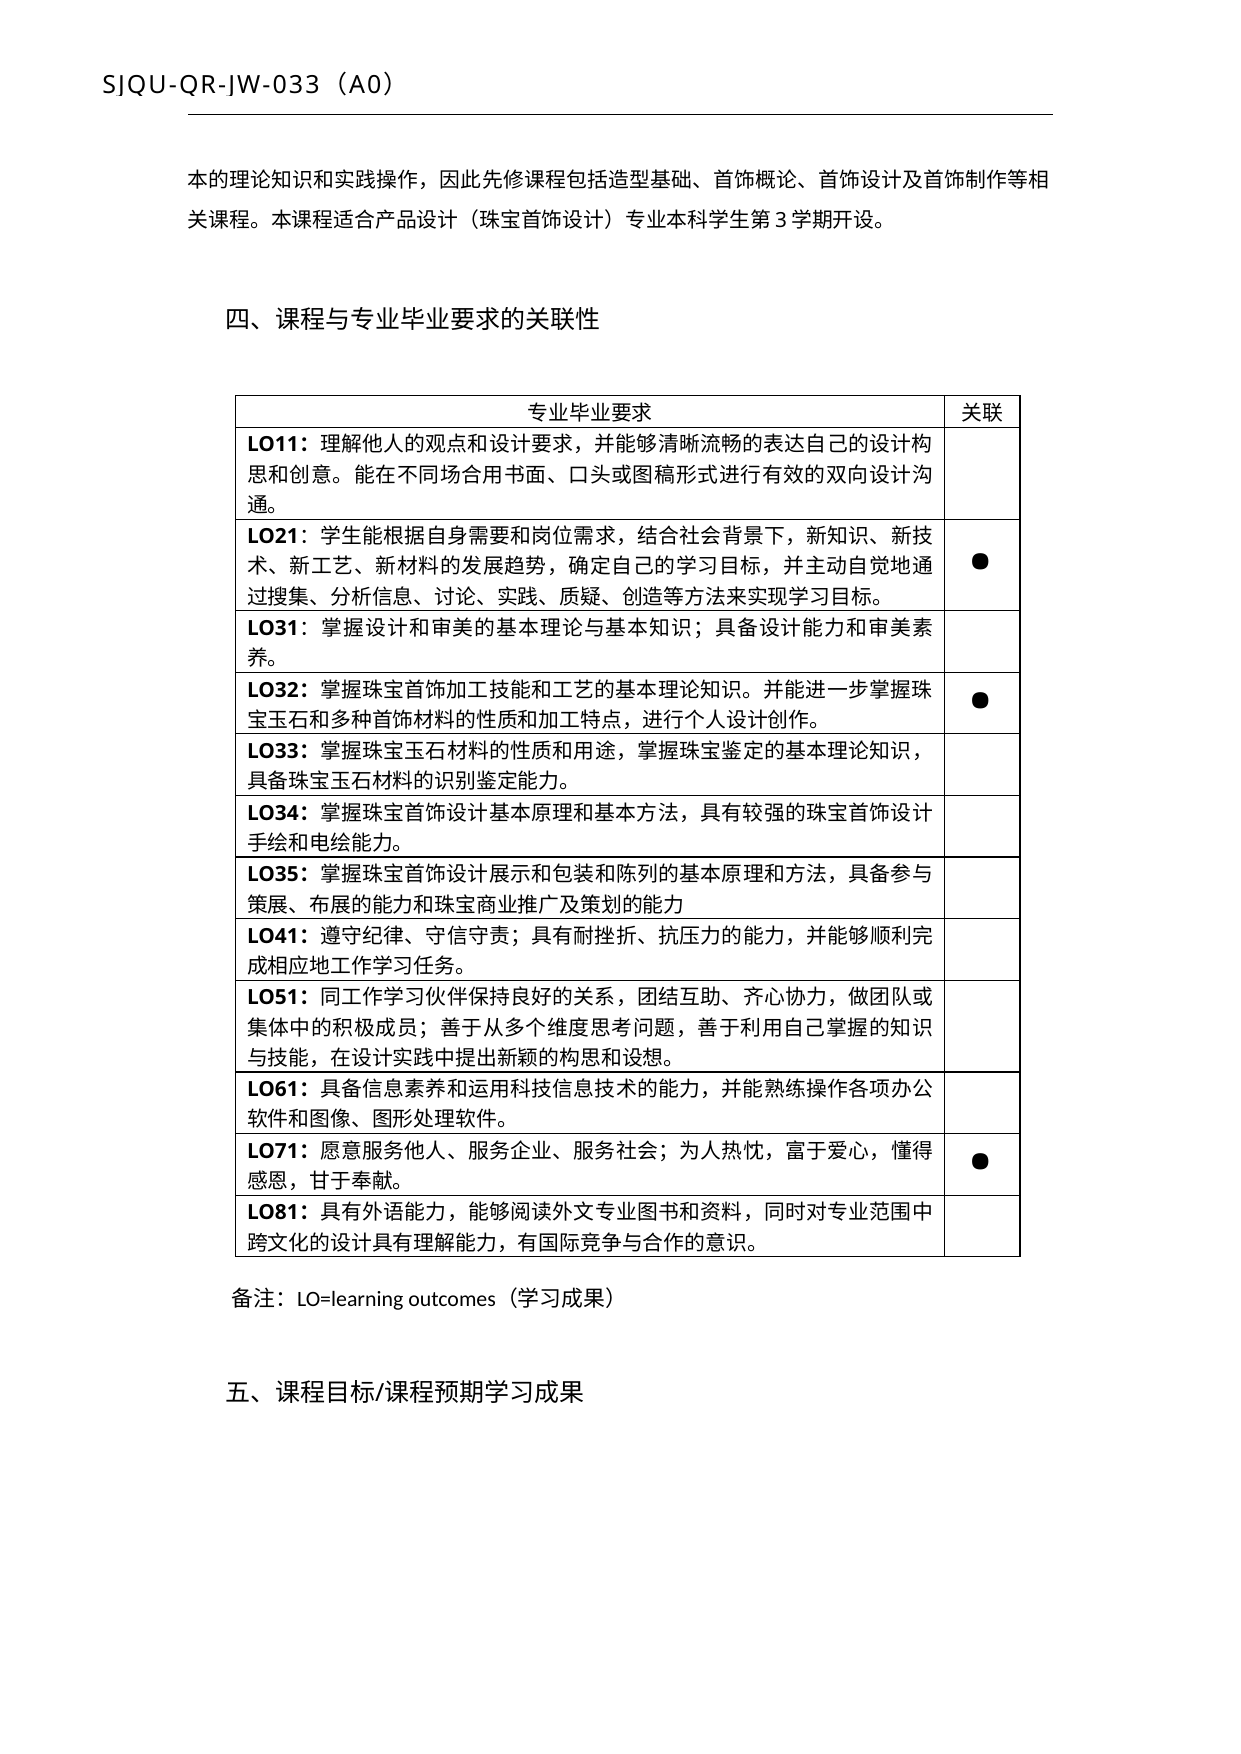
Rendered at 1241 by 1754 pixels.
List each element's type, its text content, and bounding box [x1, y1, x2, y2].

table_cell [945, 858, 1019, 918]
table_cell LO61：具备信息素养和运用科技信息技术的能力，并能熟练操作各项办公软件和图像、图形处理软件。 [236, 1073, 944, 1133]
table_cell [945, 611, 1019, 672]
table_cell [945, 1134, 1019, 1194]
table_cell [945, 981, 1019, 1071]
table_cell [945, 734, 1019, 795]
table_cell LO41：遵守纪律、守信守责；具有耐挫折、抗压力的能力，并能够顺利完成相应地工作学习任务。 [236, 919, 944, 979]
table_cell [945, 796, 1019, 856]
table_cell LO11：理解他人的观点和设计要求，并能够清晰流畅的表达自己的设计构思和创意。能在不同场合用书面、口头或图稿形式进行有效的双向设计沟通。 [236, 428, 944, 518]
table_header 关联 [945, 396, 1019, 427]
table_cell LO51：同工作学习伙伴保持良好的关系，团结互助、齐心协力，做团队或集体中的积极成员；善于从多个维度思考问题，善于利用自己掌握的知识与技能，在设计实践中提出新颖的构思和设想。 [236, 981, 944, 1071]
table_cell LO35：掌握珠宝首饰设计展示和包装和陈列的基本原理和方法，具备参与策展、布展的能力和珠宝商业推广及策划的能力 [236, 858, 944, 918]
table_header 专业毕业要求 [236, 396, 944, 427]
table_cell LO32：掌握珠宝首饰加工技能和工艺的基本理论知识。并能进一步掌握珠宝玉石和多种首饰材料的性质和加工特点，进行个人设计创作。 [236, 673, 944, 733]
table_cell LO31：掌握设计和审美的基本理论与基本知识；具备设计能力和审美素养。 [236, 611, 944, 672]
table_cell LO81：具有外语能力，能够阅读外文专业图书和资料，同时对专业范围中跨文化的设计具有理解能力，有国际竞争与合作的意识。 [236, 1196, 944, 1256]
table_cell [945, 428, 1019, 518]
text 四、课程与专业毕业要求的关联性 [187, 286, 1053, 351]
table_cell LO21：学生能根据自身需要和岗位需求，结合社会背景下，新知识、新技术、新工艺、新材料的发展趋势，确定自己的学习目标，并主动自觉地通过搜集、分析信息、讨论、实践、质疑、创造等方法来实现学习目标。 [236, 520, 944, 610]
table_cell [945, 1196, 1019, 1256]
text 备注：LO=learning outcomes（学习成果） [187, 370, 1053, 1313]
text 五、课程目标/课程预期学习成果 [187, 1358, 1053, 1423]
table_cell [945, 520, 1019, 610]
table_cell [945, 919, 1019, 979]
table_cell LO33：掌握珠宝玉石材料的性质和用途，掌握珠宝鉴定的基本理论知识，具备珠宝玉石材料的识别鉴定能力。 [236, 734, 944, 795]
table_cell LO71：愿意服务他人、服务企业、服务社会；为人热忱，富于爱心，懂得感恩，甘于奉献。 [236, 1134, 944, 1194]
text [187, 162, 1053, 235]
table_cell [945, 673, 1019, 733]
table_cell LO34：掌握珠宝首饰设计基本原理和基本方法，具有较强的珠宝首饰设计手绘和电绘能力。 [236, 796, 944, 856]
table_cell [945, 1073, 1019, 1133]
